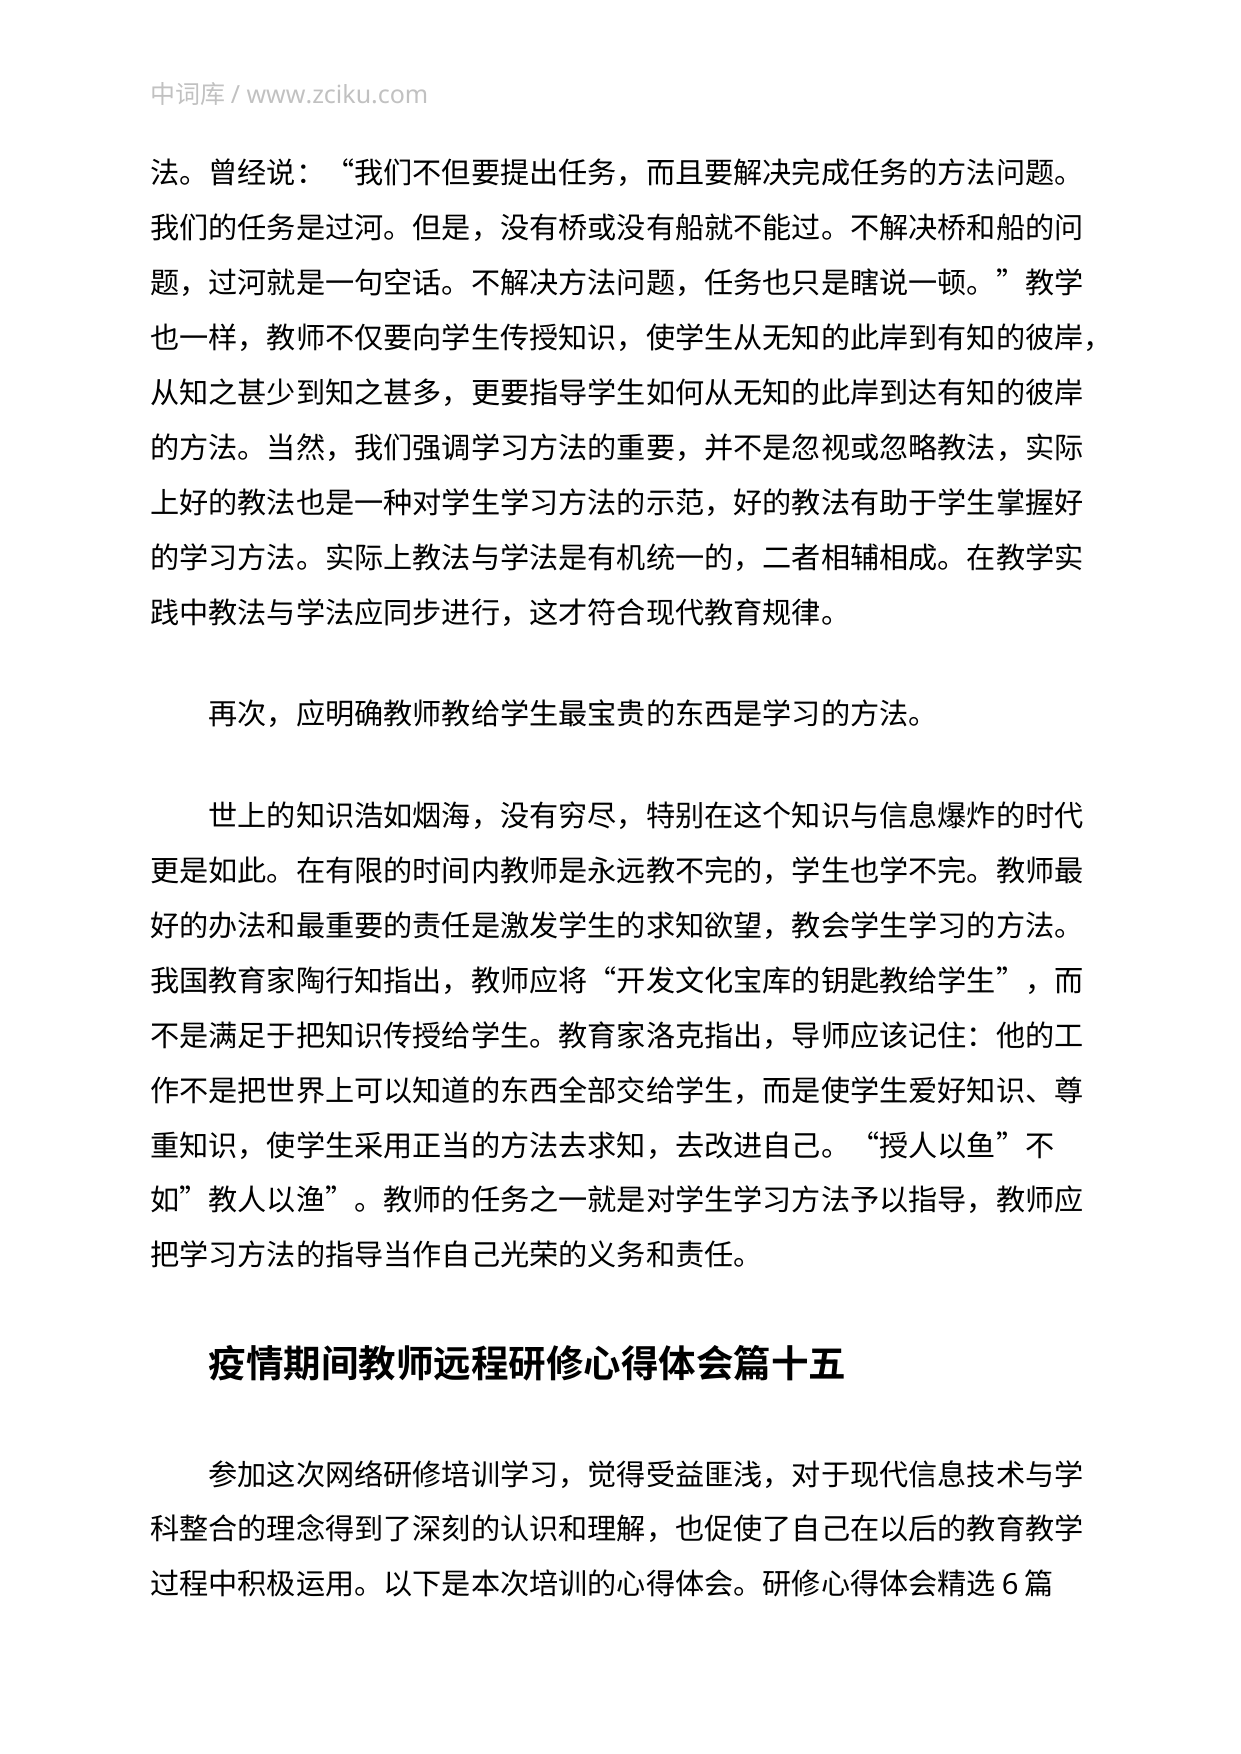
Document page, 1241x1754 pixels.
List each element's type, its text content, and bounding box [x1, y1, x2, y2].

text 疫情期间教师远程研修心得体会篇十五 [150, 1334, 1090, 1388]
text 参加这次网络研修培训学习，觉得受益匪浅，对于现代信息技术与学科整合的理念得到了深刻的认识和理解，也促使了自己在以后的教育教学过程中积极运用。以下是本次培训的心得体会。研修心得体会精选6篇 [150, 1451, 1090, 1603]
text 世上的知识浩如烟海，没有穷尽，特别在这个知识与信息爆炸的时代更是如此。在有限的时间内教师是永远教不完的，学生也学不完。教师最好的办法和最重要的责任是激发学生的求知欲望，教会学生学习的方法。我国教育家陶行知指出，教师应将“开发文化宝库的钥匙教给学生”，而不是满足于把知识传授给学生。教育家洛克指出，导师应该记住：他的工作不是把世界上可以知道的东西全部交给学生，而是使学生爱好知识、尊重知识，使学生采用正当的方法去求知，去改进自己。“授人以鱼”不如”教人以渔”。教师的任务之一就是对学生学习方法予以指导，教师应把学习方法的指导当作自己光荣的义务和责任。 [150, 793, 1090, 1274]
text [150, 150, 1090, 631]
text 再次，应明确教师教给学生最宝贵的东西是学习的方法。 [150, 691, 1090, 733]
